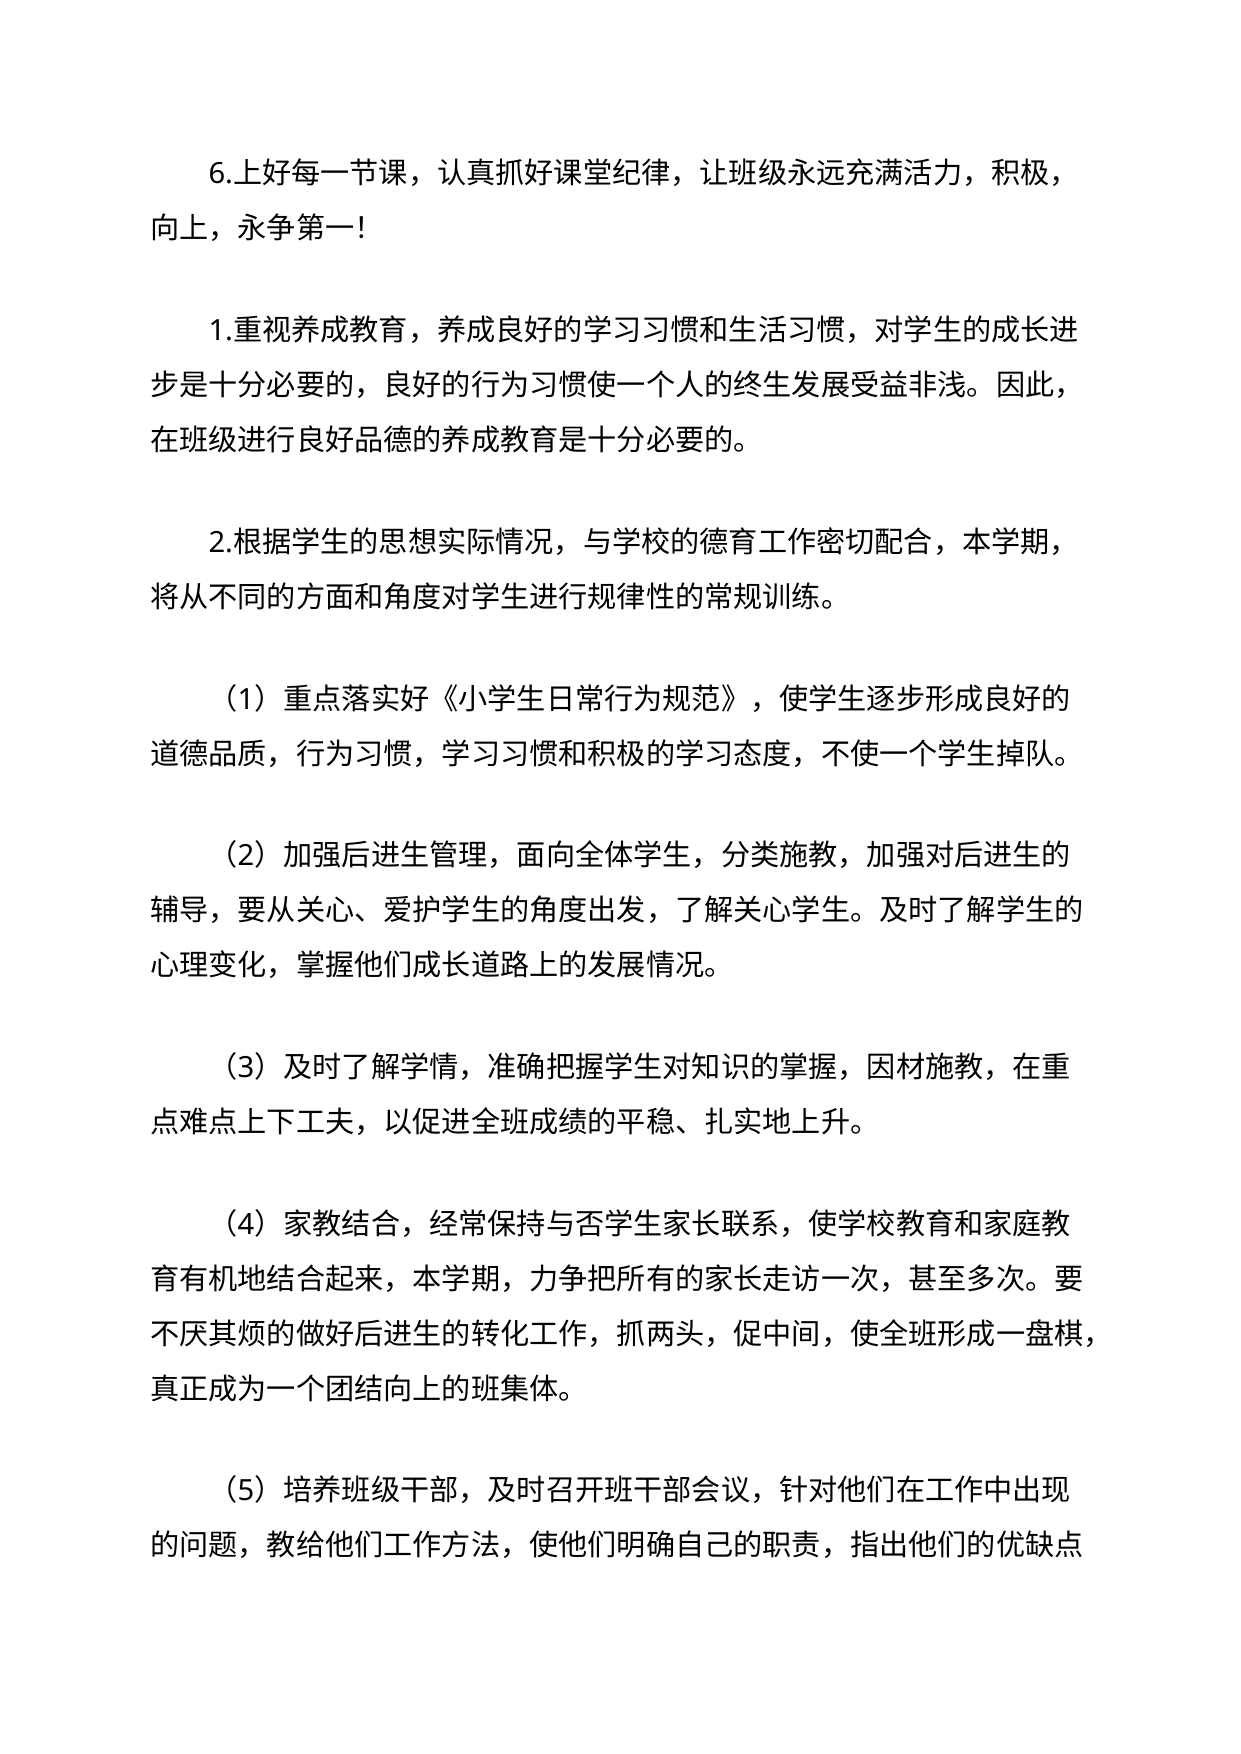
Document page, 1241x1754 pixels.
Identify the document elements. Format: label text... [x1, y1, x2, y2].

text （2）加强后进生管理，面向全体学生，分类施教，加强对后进生的辅导，要从关心、爱护学生的角度出发，了解关心学生。及时了解学生的心理变化，掌握他们成长道路上的发展情况。 [150, 832, 1090, 984]
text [150, 1467, 1090, 1564]
text （1）重点落实好《小学生日常行为规范》，使学生逐步形成良好的道德品质，行为习惯，学习习惯和积极的学习态度，不使一个学生掉队。 [150, 675, 1090, 772]
text 1.重视养成教育，养成良好的学习习惯和生活习惯，对学生的成长进步是十分必要的，良好的行为习惯使一个人的终生发展受益非浅。因此，在班级进行良好品德的养成教育是十分必要的。 [150, 307, 1090, 459]
text 6.上好每一节课，认真抓好课堂纪律，让班级永远充满活力，积极，向上，永争第一！ [150, 150, 1090, 247]
text （4）家教结合，经常保持与否学生家长联系，使学校教育和家庭教育有机地结合起来，本学期，力争把所有的家长走访一次，甚至多次。要不厌其烦的做好后进生的转化工作，抓两头，促中间，使全班形成一盘棋，真正成为一个团结向上的班集体。 [150, 1200, 1090, 1407]
text （3）及时了解学情，准确把握学生对知识的掌握，因材施教，在重点难点上下工夫，以促进全班成绩的平稳、扎实地上升。 [150, 1044, 1090, 1141]
text 2.根据学生的思想实际情况，与学校的德育工作密切配合，本学期，将从不同的方面和角度对学生进行规律性的常规训练。 [150, 518, 1090, 616]
